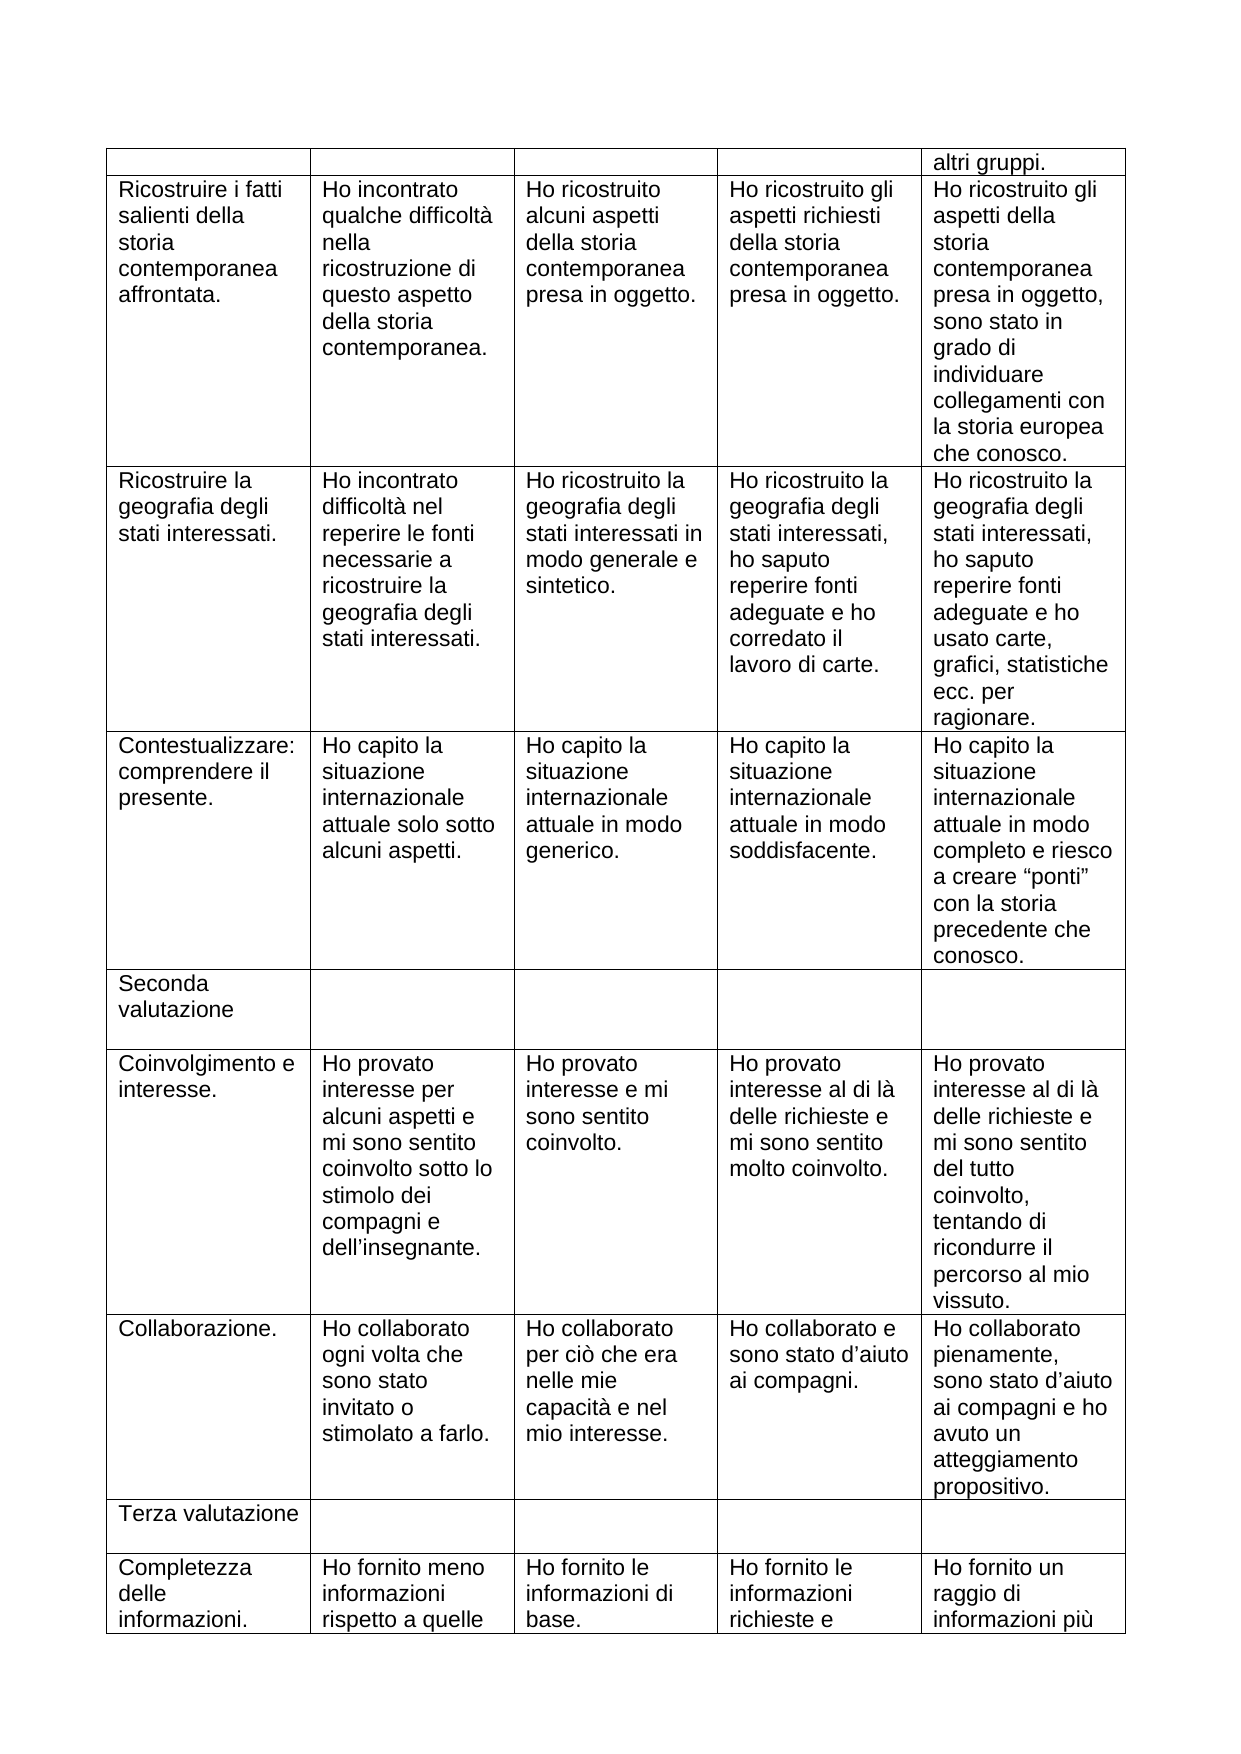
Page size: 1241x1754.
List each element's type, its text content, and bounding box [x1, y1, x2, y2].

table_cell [107, 149, 310, 175]
table_cell Ho ricostruito gli aspetti richiesti della storia contemporanea presa in oggetto. [718, 176, 921, 466]
table_cell Ho collaborato per ciò che era nelle mie capacità e nel mio interesse. [515, 1315, 717, 1499]
table_cell Ho ricostruito la geografia degli stati interessati, ho saputo reperire fonti adeguate e ho corredato il lavoro di carte. [718, 467, 921, 731]
table_cell [718, 970, 921, 1049]
table_cell Ho provato interesse e mi sono sentito coinvolto. [515, 1050, 717, 1313]
table_cell Ho provato interesse al di là delle richieste e mi sono sentito molto coinvolto. [718, 1050, 921, 1313]
table_cell Ho provato interesse al di là delle richieste e mi sono sentito del tutto coinvolto, tentando di ricondurre il percorso al mio vissuto. [922, 1050, 1125, 1313]
table_cell [922, 1500, 1125, 1553]
table_cell Ho capito la situazione internazionale attuale in modo soddisfacente. [718, 732, 921, 969]
table_cell Ho ricostruito alcuni aspetti della storia contemporanea presa in oggetto. [515, 176, 717, 466]
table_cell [515, 1554, 717, 1633]
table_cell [311, 149, 514, 175]
table_cell Collaborazione. [107, 1315, 310, 1499]
table_cell Ho incontrato difficoltà nel reperire le fonti necessarie a ricostruire la geografia degli stati interessati. [311, 467, 514, 731]
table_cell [922, 1554, 1125, 1633]
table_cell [922, 149, 1125, 175]
table_cell [311, 970, 514, 1049]
table_cell Coinvolgimento e interesse. [107, 1050, 310, 1313]
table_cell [718, 1554, 921, 1633]
table_cell [515, 1500, 717, 1553]
table_cell Ho collaborato ogni volta che sono stato invitato o stimolato a farlo. [311, 1315, 514, 1499]
table_cell Ho ricostruito la geografia degli stati interessati in modo generale e sintetico. [515, 467, 717, 731]
table_cell Ho capito la situazione internazionale attuale in modo generico. [515, 732, 717, 969]
table_cell Ricostruire i fatti salienti della storia contemporanea affrontata. [107, 176, 310, 466]
table_cell Seconda valutazione [107, 970, 310, 1049]
table_cell Terza valutazione [107, 1500, 310, 1553]
table_cell [718, 1500, 921, 1553]
table_cell Ho provato interesse per alcuni aspetti e mi sono sentito coinvolto sotto lo stimolo dei compagni e dell’insegnante. [311, 1050, 514, 1313]
table_cell Ho collaborato pienamente, sono stato d’aiuto ai compagni e ho avuto un atteggiamento propositivo. [922, 1315, 1125, 1499]
table_cell [515, 970, 717, 1049]
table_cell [515, 149, 717, 175]
table_cell Ricostruire la geografia degli stati interessati. [107, 467, 310, 731]
table_cell Ho ricostruito gli aspetti della storia contemporanea presa in oggetto, sono stato in grado di individuare collegamenti con la storia europea che conosco. [922, 176, 1125, 466]
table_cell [718, 149, 921, 175]
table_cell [107, 1554, 310, 1633]
table_cell Ho ricostruito la geografia degli stati interessati, ho saputo reperire fonti adeguate e ho usato carte, grafici, statistiche ecc. per ragionare. [922, 467, 1125, 731]
table_cell [311, 1500, 514, 1553]
table_cell Ho capito la situazione internazionale attuale in modo completo e riesco a creare “ponti” con la storia precedente che conosco. [922, 732, 1125, 969]
table_cell [922, 970, 1125, 1049]
table_cell Ho collaborato e sono stato d’aiuto ai compagni. [718, 1315, 921, 1499]
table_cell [311, 1554, 514, 1633]
table_cell Contestualizzare: comprendere il presente. [107, 732, 310, 969]
table_cell Ho capito la situazione internazionale attuale solo sotto alcuni aspetti. [311, 732, 514, 969]
table_cell Ho incontrato qualche difficoltà nella ricostruzione di questo aspetto della storia contemporanea. [311, 176, 514, 466]
